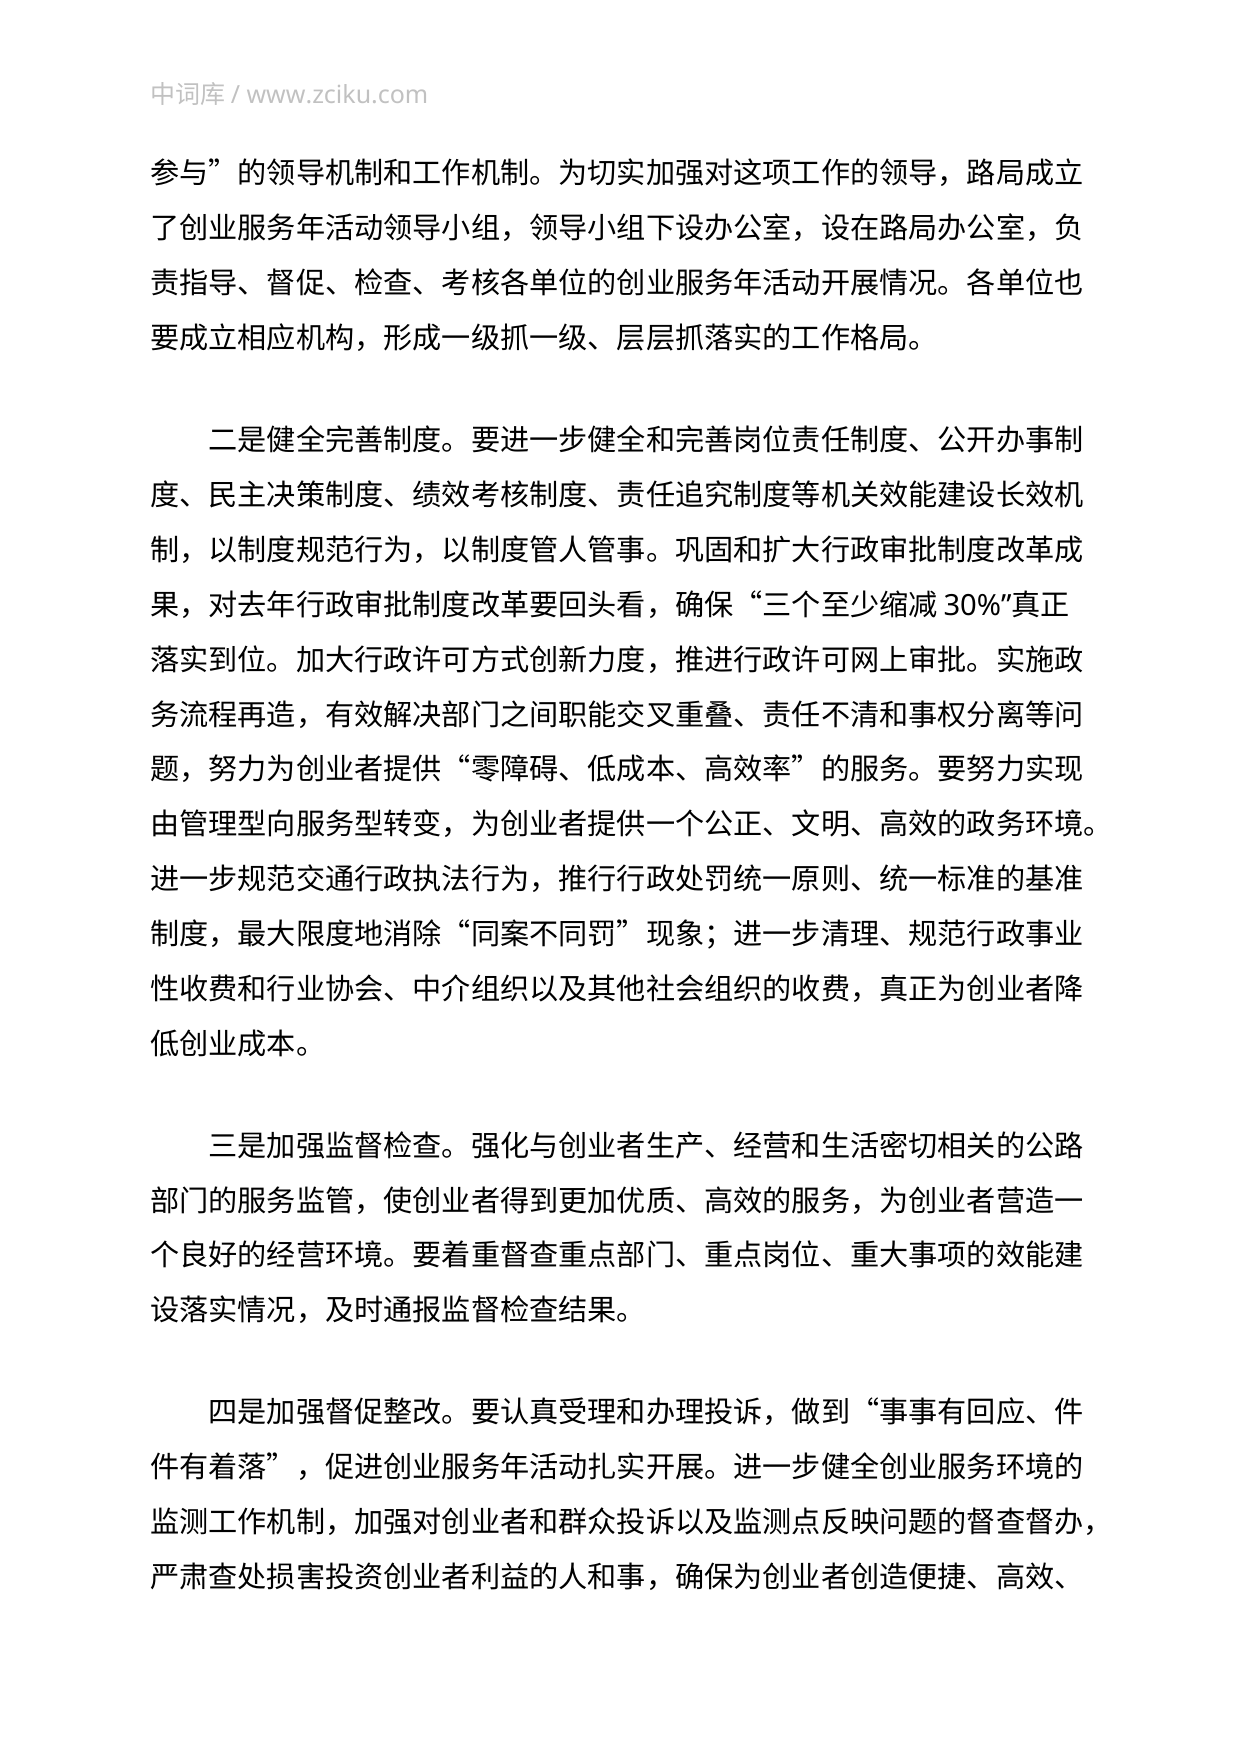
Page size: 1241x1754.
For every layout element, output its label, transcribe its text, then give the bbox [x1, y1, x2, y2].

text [150, 150, 1090, 357]
text 三是加强监督检查。强化与创业者生产、经营和生活密切相关的公路部门的服务监管，使创业者得到更加优质、高效的服务，为创业者营造一个良好的经营环境。要着重督查重点部门、重点岗位、重大事项的效能建设落实情况，及时通报监督检查结果。 [150, 1122, 1090, 1329]
text 二是健全完善制度。要进一步健全和完善岗位责任制度、公开办事制度、民主决策制度、绩效考核制度、责任追究制度等机关效能建设长效机制，以制度规范行为，以制度管人管事。巩固和扩大行政审批制度改革成果，对去年行政审批制度改革要回头看，确保“三个至少缩减30%”真正落实到位。加大行政许可方式创新力度，推进行政许可网上审批。实施政务流程再造，有效解决部门之间职能交叉重叠、责任不清和事权分离等问题，努力为创业者提供“零障碍、低成本、高效率”的服务。要努力实现由管理型向服务型转变，为创业者提供一个公正、文明、高效的政务环境。进一步规范交通行政执法行为，推行行政处罚统一原则、统一标准的基准制度，最大限度地消除“同案不同罚”现象；进一步清理、规范行政事业性收费和行业协会、中介组织以及其他社会组织的收费，真正为创业者降低创业成本。 [150, 416, 1090, 1063]
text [150, 1389, 1090, 1596]
